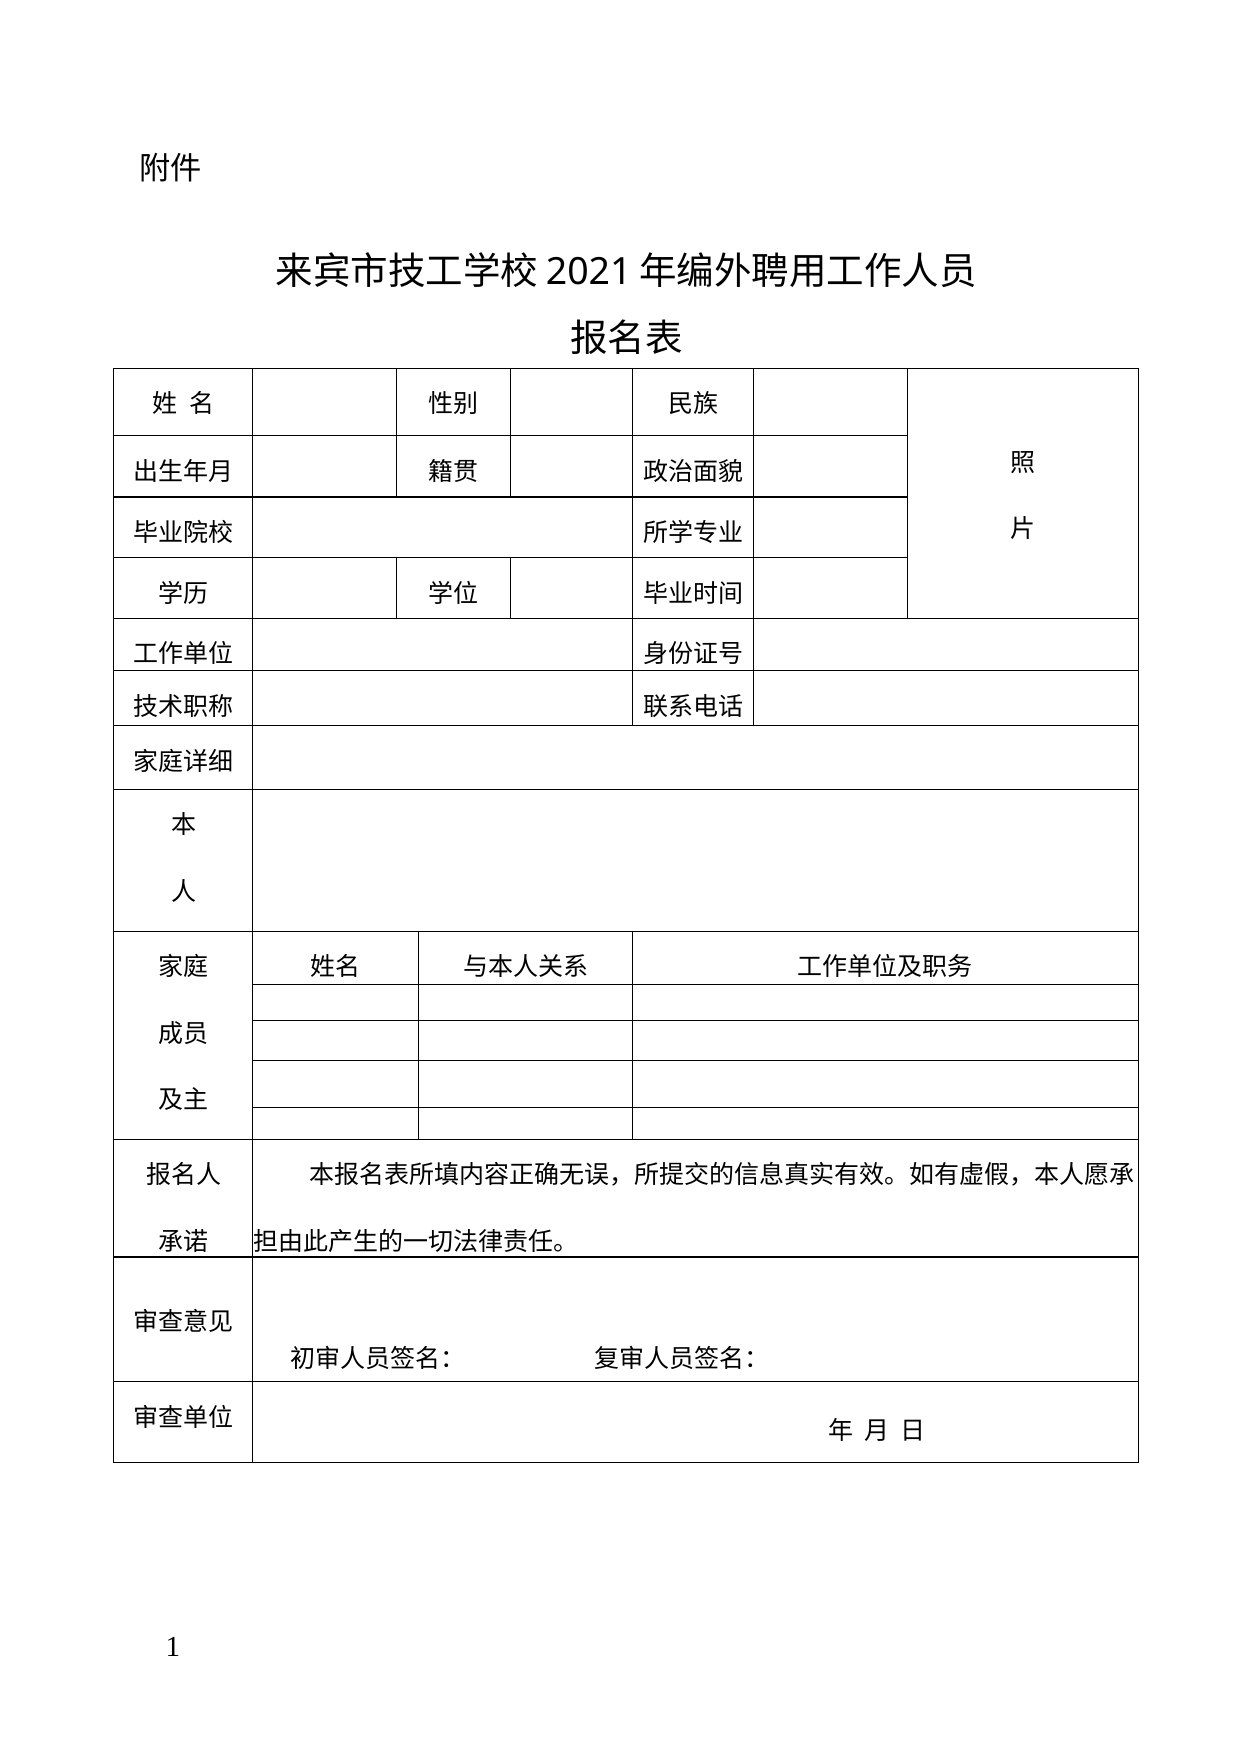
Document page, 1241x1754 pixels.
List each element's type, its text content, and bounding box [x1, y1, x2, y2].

table_cell [633, 1061, 1138, 1107]
table_cell [633, 985, 1138, 1019]
table_cell 学历 [114, 558, 252, 618]
table_cell [253, 619, 632, 670]
table_cell [253, 1061, 418, 1107]
table_cell [253, 985, 418, 1019]
table_cell 报名人 承诺 [114, 1140, 252, 1256]
table_cell [419, 985, 632, 1019]
table_cell 审查意见 [114, 1258, 252, 1381]
table_cell [754, 671, 1138, 725]
table_cell 所学专业 [633, 498, 753, 557]
text 报名表 [165, 301, 1087, 368]
table_cell 籍贯 [397, 436, 510, 496]
table_header [253, 369, 396, 435]
table_cell 技术职称 [114, 671, 252, 725]
table_cell [754, 619, 1138, 670]
table_cell 家庭 成员 及主 要社 会关 系 [114, 932, 252, 1139]
table_cell [633, 1108, 1138, 1139]
table_cell 工作单位 [114, 619, 252, 670]
table_header 民族 [633, 369, 753, 435]
table_cell [419, 1021, 632, 1060]
table_cell 审查单位 意见 [114, 1382, 252, 1462]
table_cell [633, 1021, 1138, 1060]
table_header 照 片 [908, 369, 1138, 618]
table_cell [253, 726, 1138, 789]
table_header [511, 369, 632, 435]
table_cell 本 人 简 历 [114, 790, 252, 931]
table_cell 出生年月 [114, 436, 252, 496]
table_cell 学位 [397, 558, 510, 618]
table_cell 与本人关系 [419, 932, 632, 984]
table_cell 身份证号 [633, 619, 753, 670]
table_cell 毕业时间 [633, 558, 753, 618]
table_cell [253, 436, 396, 496]
table_cell [253, 498, 632, 557]
table_cell 初审人员签名： 复审人员签名： 年 月 日 [253, 1258, 1138, 1381]
table_cell 年 月 日 [253, 1382, 1138, 1462]
table_cell [419, 1108, 632, 1139]
text 来宾市技工学校2021年编外聘用工作人员 [165, 235, 1087, 301]
table_cell [754, 436, 907, 496]
table_cell [754, 558, 907, 618]
table_cell [511, 558, 632, 618]
table_cell 毕业院校 [114, 498, 252, 557]
table_cell 政治面貌 [633, 436, 753, 496]
table_cell [253, 671, 632, 725]
table_cell 姓名 [253, 932, 418, 984]
table_header 性别 [397, 369, 510, 435]
table_cell 工作单位及职务 [633, 932, 1138, 984]
table_cell [511, 436, 632, 496]
table_cell [419, 1061, 632, 1107]
table_cell 家庭详细 住址 [114, 726, 252, 789]
table_cell [253, 558, 396, 618]
table_header [754, 369, 907, 435]
table_cell 联系电话 [633, 671, 753, 725]
table_cell 本报名表所填内容正确无误，所提交的信息真实有效。如有虚假，本人愿承担由此产生的一切法律责任。 承诺人： 年 月 日 [253, 1140, 1138, 1256]
table_cell [253, 1108, 418, 1139]
table_cell [754, 498, 907, 557]
table_header 姓 名 [114, 369, 252, 435]
table_cell [253, 790, 1138, 931]
table_cell [253, 1021, 418, 1060]
